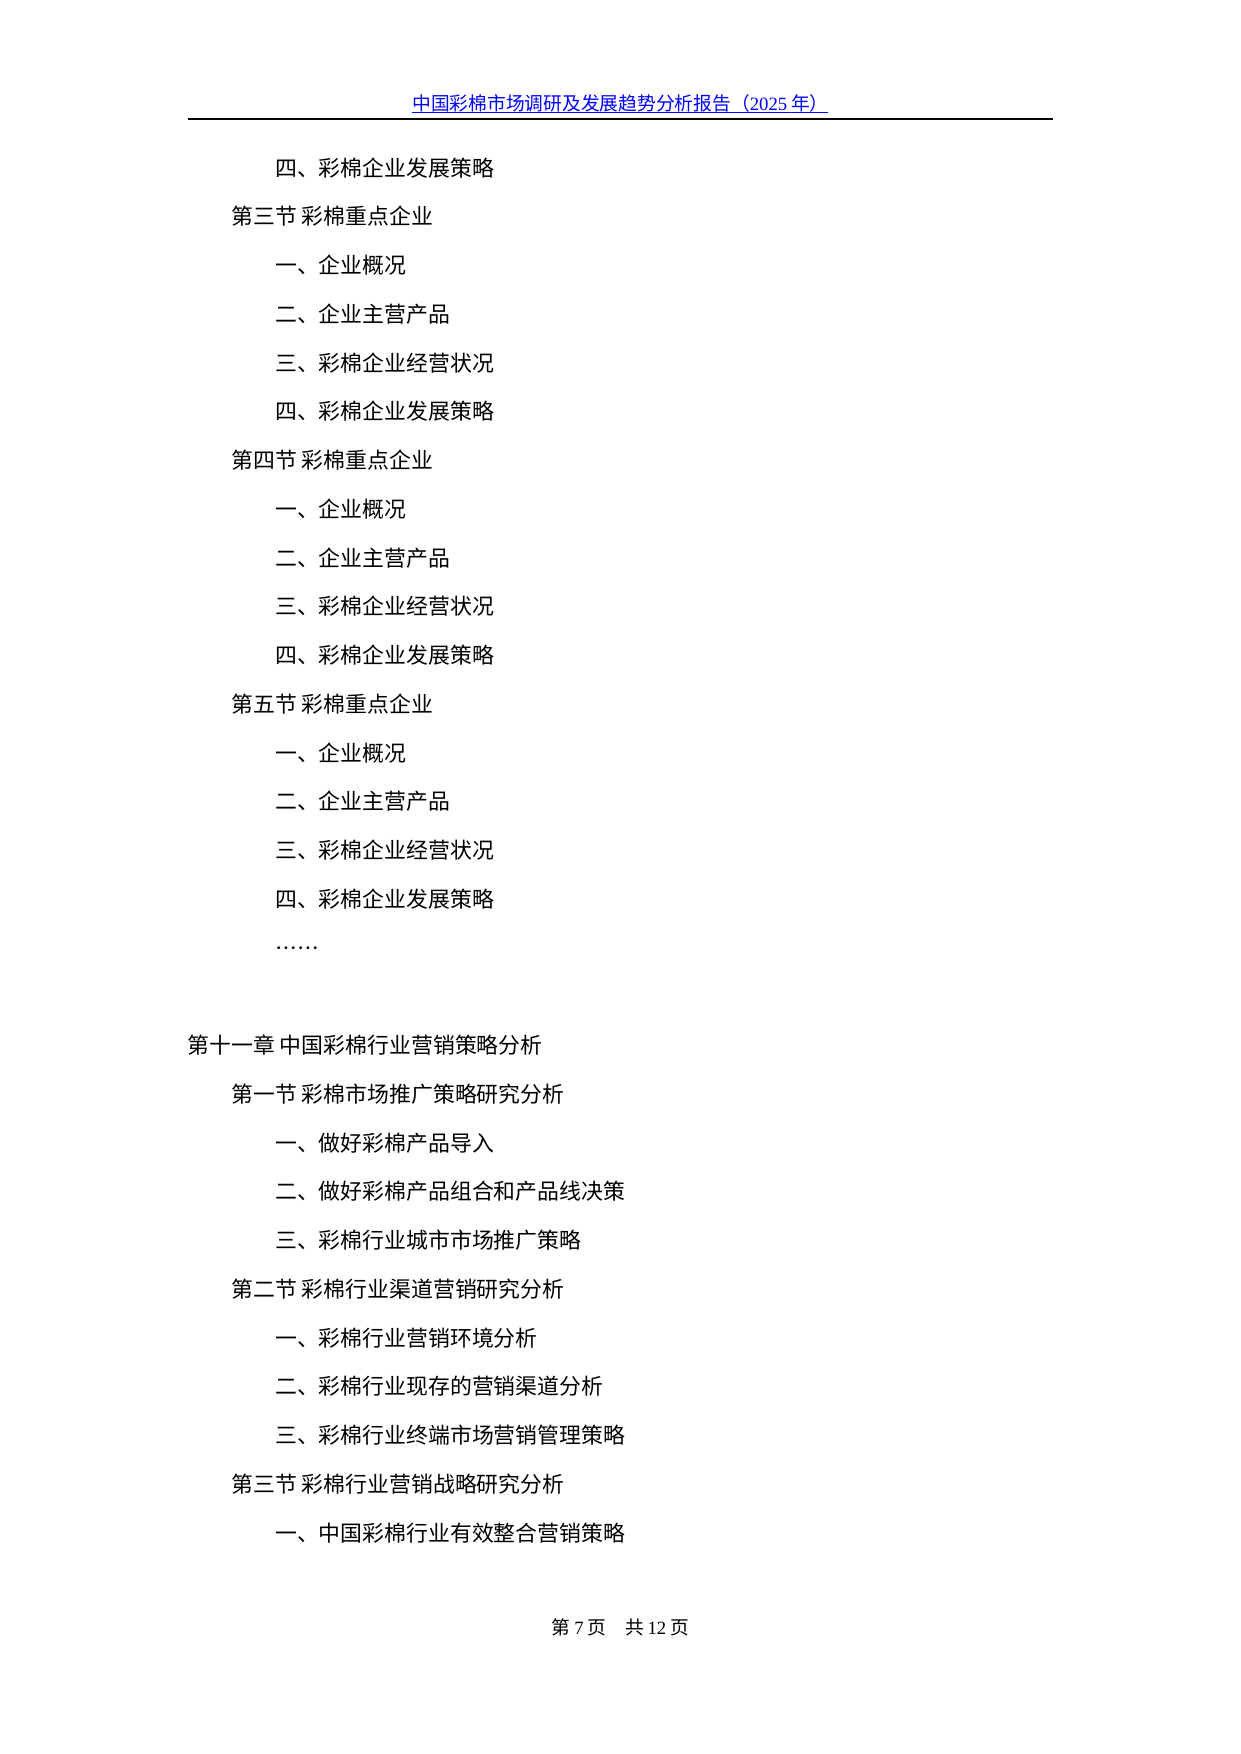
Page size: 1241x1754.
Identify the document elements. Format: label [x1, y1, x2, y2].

text [187, 150, 1053, 1548]
